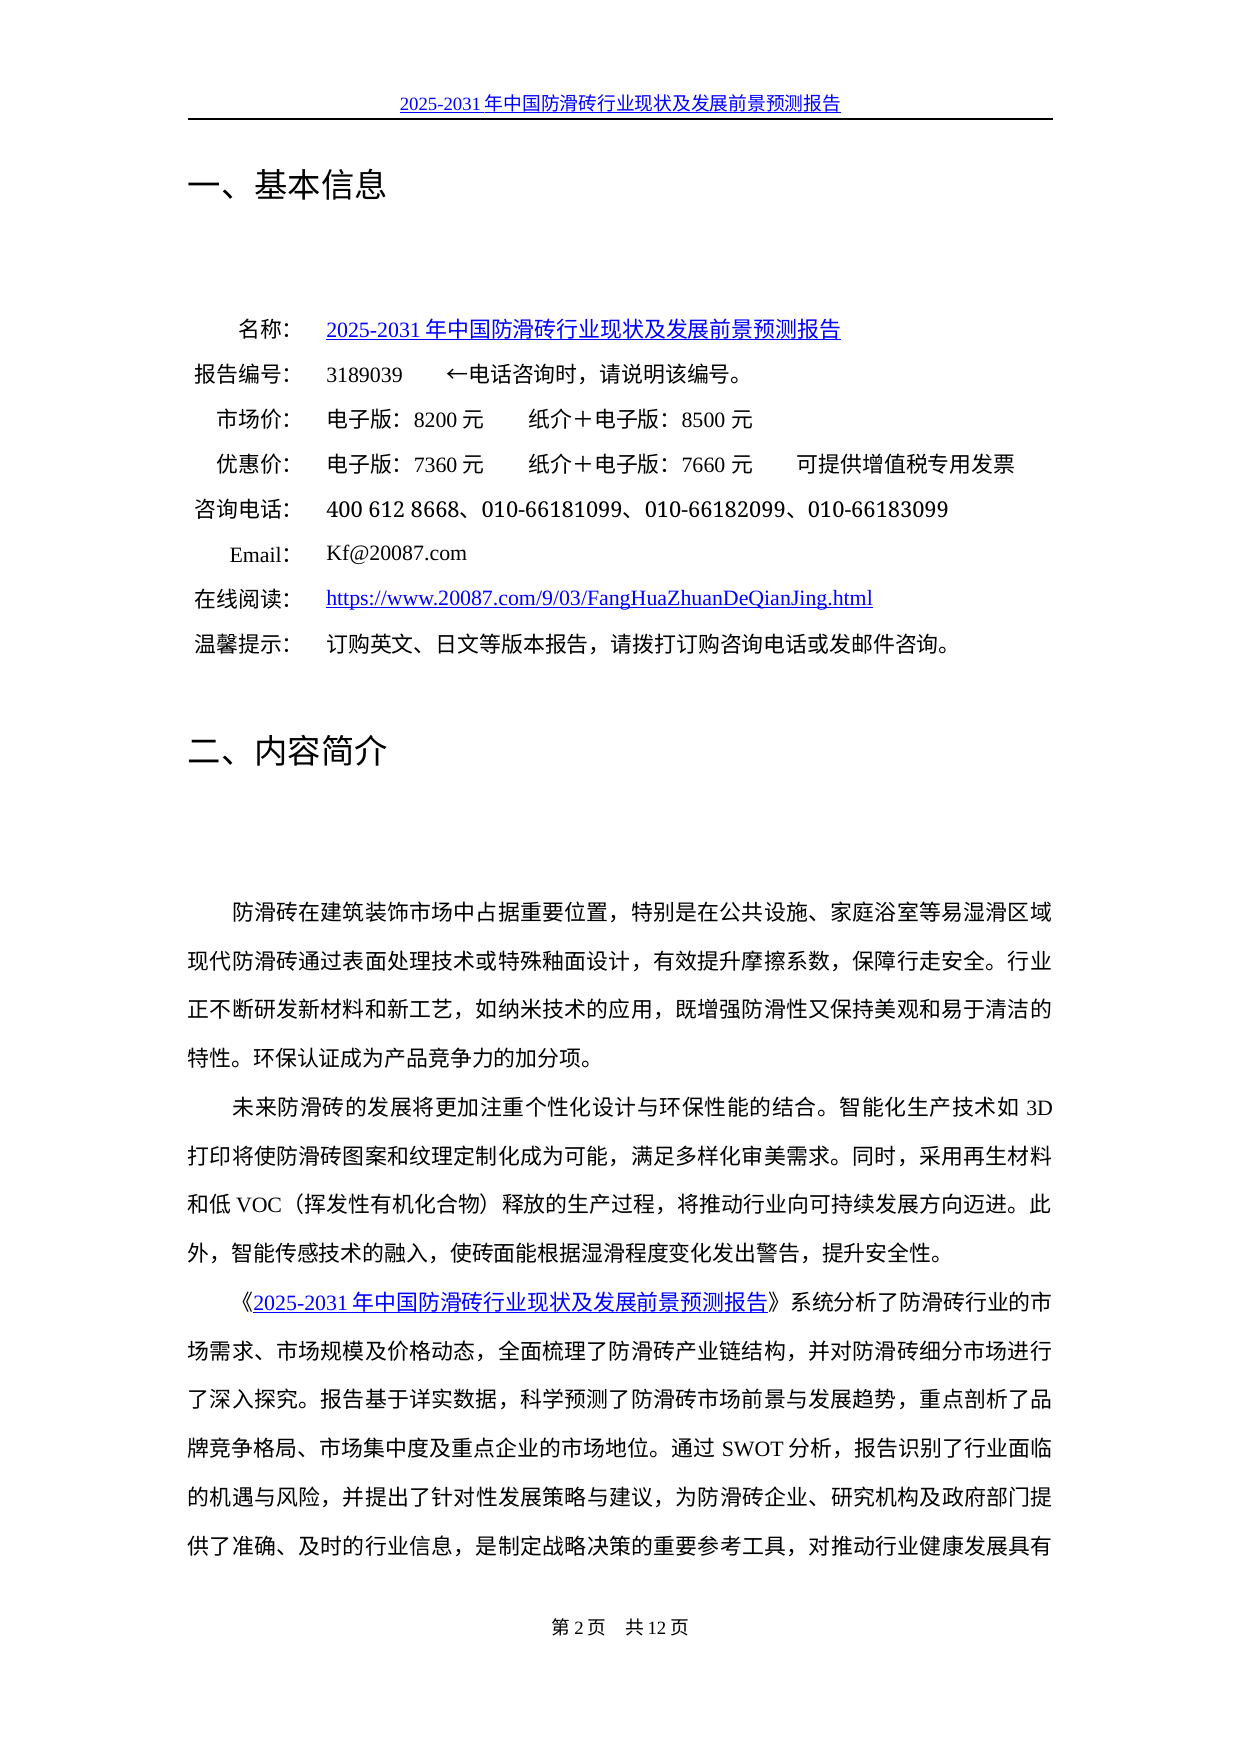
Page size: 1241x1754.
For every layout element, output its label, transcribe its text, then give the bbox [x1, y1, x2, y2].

table_cell 优惠价： [167, 447, 315, 492]
table_cell 电子版：7360 元 纸介＋电子版：7660 元 可提供增值税专用发票 [315, 447, 1073, 492]
table_cell 温馨提示： [167, 627, 315, 672]
table_header 2025-2031年中国防滑砖行业现状及发展前景预测报告 [315, 312, 1073, 357]
table_cell 3189039 ←电话咨询时，请说明该编号。 [315, 357, 1073, 402]
table_cell 在线阅读： [167, 582, 315, 627]
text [187, 894, 1053, 1561]
table_cell 订购英文、日文等版本报告，请拨打订购咨询电话或发邮件咨询。 [315, 627, 1073, 672]
table_header 名称： [167, 312, 315, 357]
title 二、内容简介 [187, 717, 1053, 782]
table_cell Email： [167, 537, 315, 582]
title 一、基本信息 [187, 150, 1053, 215]
table_cell 咨询电话： [167, 492, 315, 537]
table_cell 400 612 8668、010-66181099、010-66182099、010-66183099 [315, 492, 1073, 537]
table_cell [315, 582, 1073, 627]
table_cell 电子版：8200 元 纸介＋电子版：8500 元 [315, 402, 1073, 447]
table_cell 市场价： [167, 402, 315, 447]
table_cell Kf@20087.com [315, 537, 1073, 582]
table_cell 报告编号： [167, 357, 315, 402]
